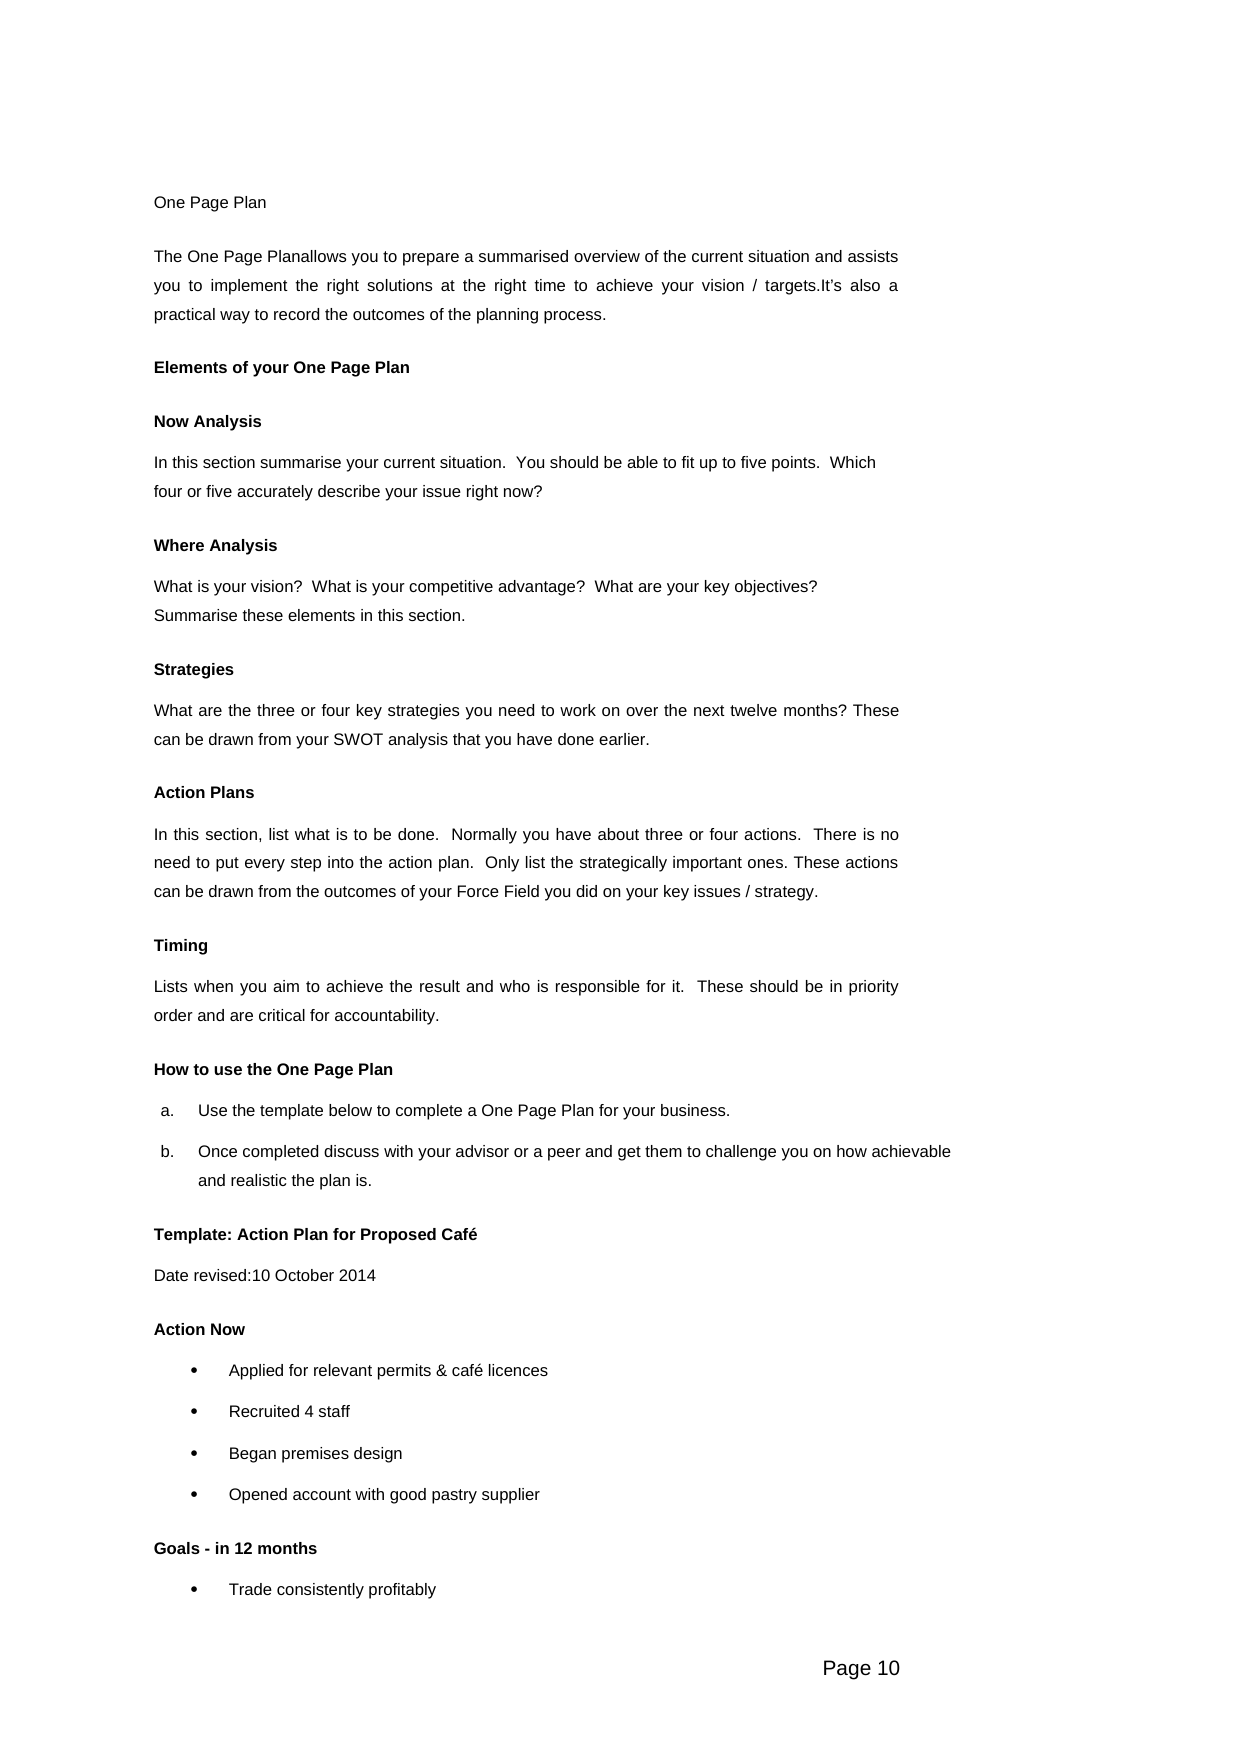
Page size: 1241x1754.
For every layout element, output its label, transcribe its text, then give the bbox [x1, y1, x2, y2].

list Opened account with good pastry supplier [191, 1485, 900, 1504]
subtitle Elements of your One Page Plan [153, 358, 900, 377]
text In this section, list what is to be done. Normally you have about three or four actions. There is no need to put every step into the action plan. Only list the strategically important ones. These actions can be drawn from the outcomes of your Force Field you did on your key issues / strategy. [153, 824, 900, 901]
text Lists when you aim to achieve the result and who is responsible for it. These should be in priority order and are critical for accountability. [153, 977, 900, 1025]
list Applied for relevant permits & café licences [191, 1361, 900, 1380]
subtitle Timing [153, 936, 900, 955]
list Trade consistently profitably [191, 1580, 900, 1599]
text What is your vision? What is your competitive advantage? What are your key objectives? Summarise these elements in this section. [153, 577, 900, 625]
text In this section summarise your current situation. You should be able to fit up to five points. Which four or five accurately describe your issue right now? [153, 453, 900, 501]
subtitle Strategies [153, 659, 900, 679]
list Use the template below to complete a One Page Plan for your business. [160, 1101, 962, 1120]
subtitle Now Analysis [153, 412, 900, 431]
list Once completed discuss with your advisor or a peer and get them to challenge you on how achievable and realistic the plan is. [160, 1142, 962, 1190]
text Date revised:10 October 2014 [153, 1266, 900, 1285]
subtitle Goals - in 12 months [153, 1539, 900, 1558]
subtitle Action Plans [153, 783, 900, 802]
text What are the three or four key strategies you need to work on over the next twelve months? These can be drawn from your SWOT analysis that you have done earlier. [153, 701, 900, 749]
subtitle Where Analysis [153, 536, 900, 555]
subtitle How to use the One Page Plan [153, 1059, 900, 1079]
subtitle One Page Plan [153, 193, 900, 212]
subtitle Template: Action Plan for Proposed Café [153, 1224, 900, 1244]
text The One Page Planallows you to prepare a summarised overview of the current situation and assists you to implement the right solutions at the right time to achieve your vision / targets.It’s also a practical way to record the outcomes of the planning process. [153, 247, 900, 324]
list Recruited 4 staff [191, 1402, 900, 1421]
subtitle Action Now [153, 1319, 900, 1339]
list Began premises design [191, 1443, 900, 1463]
